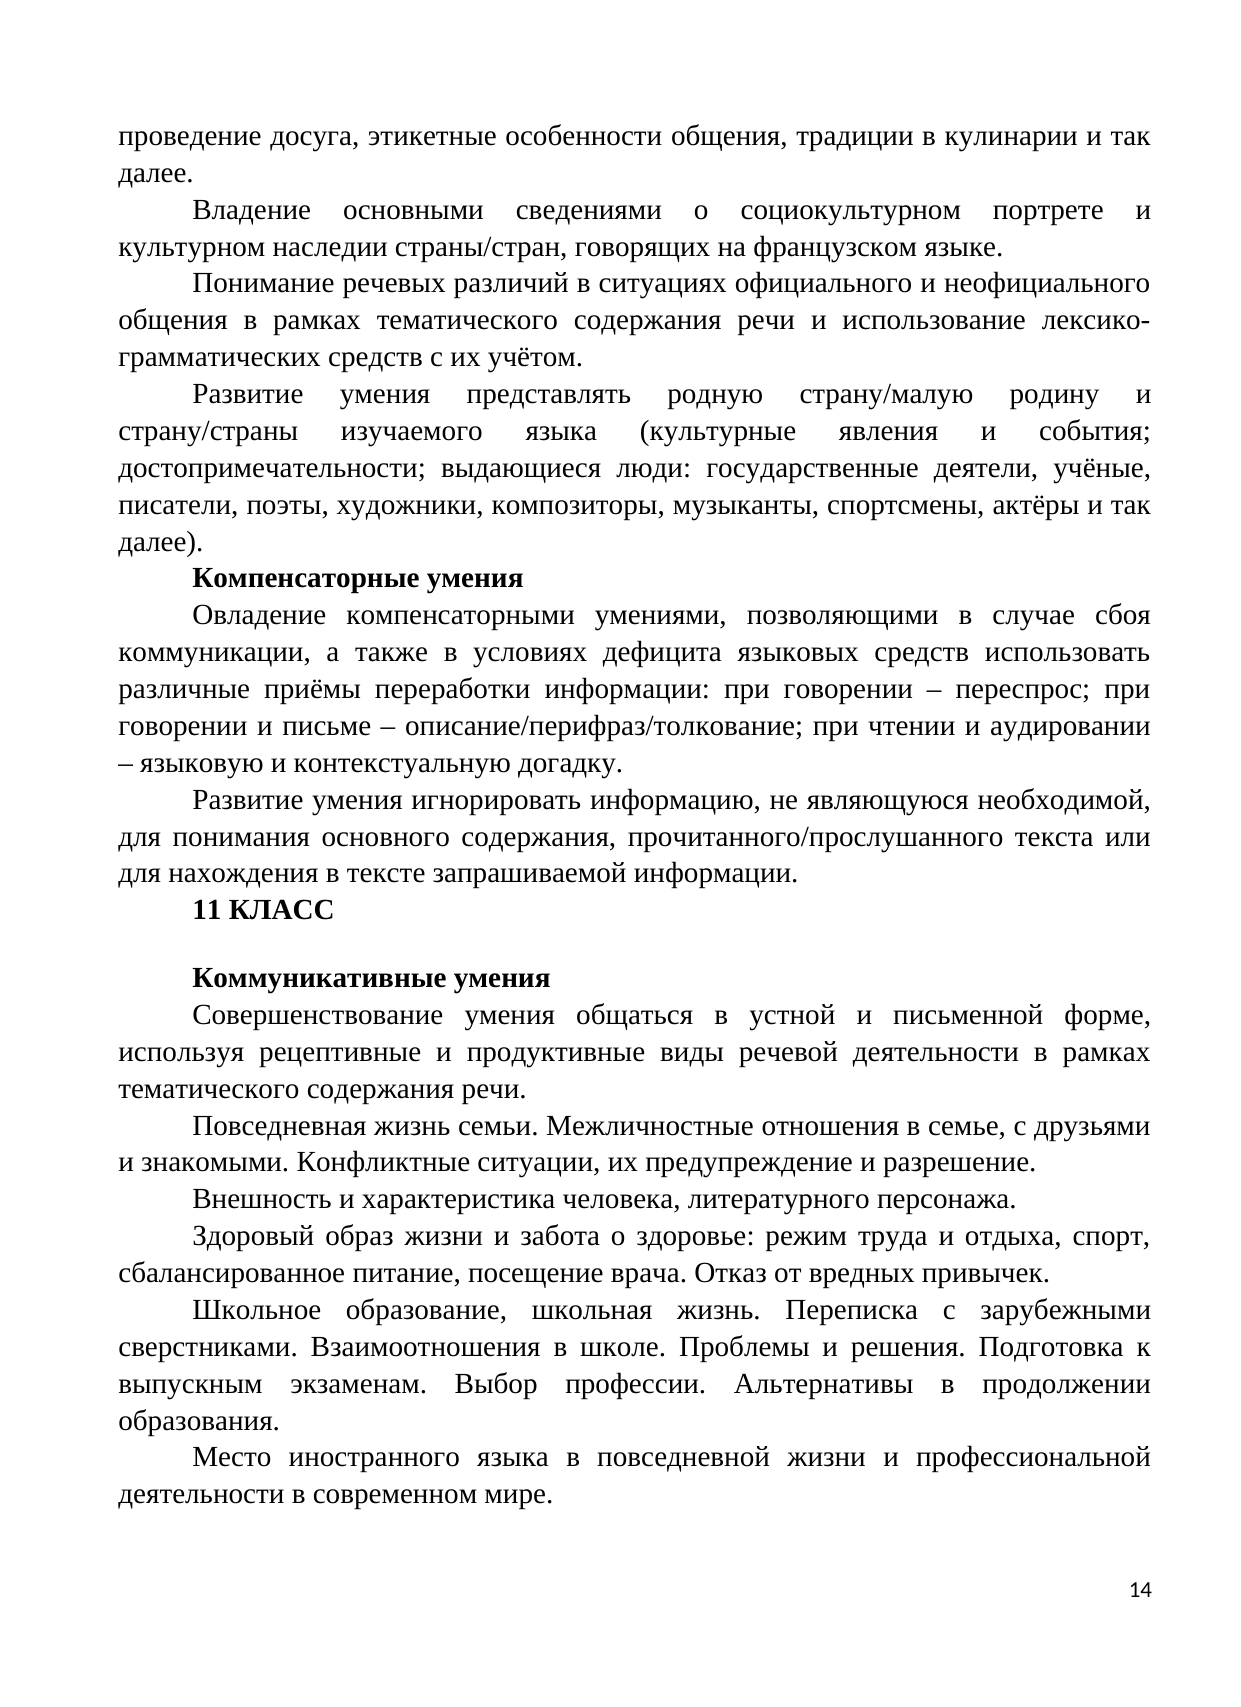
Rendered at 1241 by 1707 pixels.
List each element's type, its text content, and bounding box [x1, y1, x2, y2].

text Место иностранного языка в повседневной жизни и профессиональной деятельности в современном мире. [118, 1439, 1152, 1510]
text Развитие умения представлять родную страну/малую родину и страну/страны изучаемого языка (культурные явления и события; достопримечательности; выдающиеся люди: государственные деятели, учёные, писатели, поэты, художники, композиторы, музыканты, спортсмены, актёры и так далее). [118, 376, 1152, 557]
text Совершенствование умения общаться в устной и письменной форме, используя рецептивные и продуктивные виды речевой деятельности в рамках тематического содержания речи. [118, 997, 1152, 1104]
text Школьное образование, школьная жизнь. Переписка с зарубежными сверстниками. Взаимоотношения в школе. Проблемы и решения. Подготовка к выпускным экзаменам. Выбор профессии. Альтернативы в продолжении образования. [118, 1292, 1152, 1436]
text Владение основными сведениями о социокультурном портрете и культурном наследии страны/стран, говорящих на французском языке. [118, 192, 1152, 262]
text Развитие умения игнорировать информацию, не являющуюся необходимой, для понимания основного содержания, прочитанного/прослушанного текста или для нахождения в тексте запрашиваемой информации. [118, 782, 1152, 889]
text Здоровый образ жизни и забота о здоровье: режим труда и отдыха, спорт, сбалансированное питание, посещение врача. Отказ от вредных привычек. [118, 1218, 1152, 1289]
text Повседневная жизнь семьи. Межличностные отношения в семье, с друзьями и знакомыми. Конфликтные ситуации, их предупреждение и разрешение. [118, 1108, 1152, 1178]
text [118, 118, 1152, 188]
text Овладение компенсаторными умениями, позволяющими в случае сбоя коммуникации, а также в условиях дефицита языковых средств использовать различные приёмы переработки информации: при говорении – переспрос; при говорении и письме – описание/перифраз/толкование; при чтении и аудировании – языковую и контекстуальную догадку. [118, 597, 1152, 778]
text Компенсаторные умения [118, 561, 1152, 594]
text Понимание речевых различий в ситуациях официального и неофициального общения в рамках тематического содержания речи и использование лексико-грамматических средств с их учётом. [118, 266, 1152, 373]
text Коммуникативные умения [118, 960, 1152, 994]
text Внешность и характеристика человека, литературного персонажа. [118, 1181, 1152, 1215]
text 11 КЛАСС [118, 892, 1152, 926]
